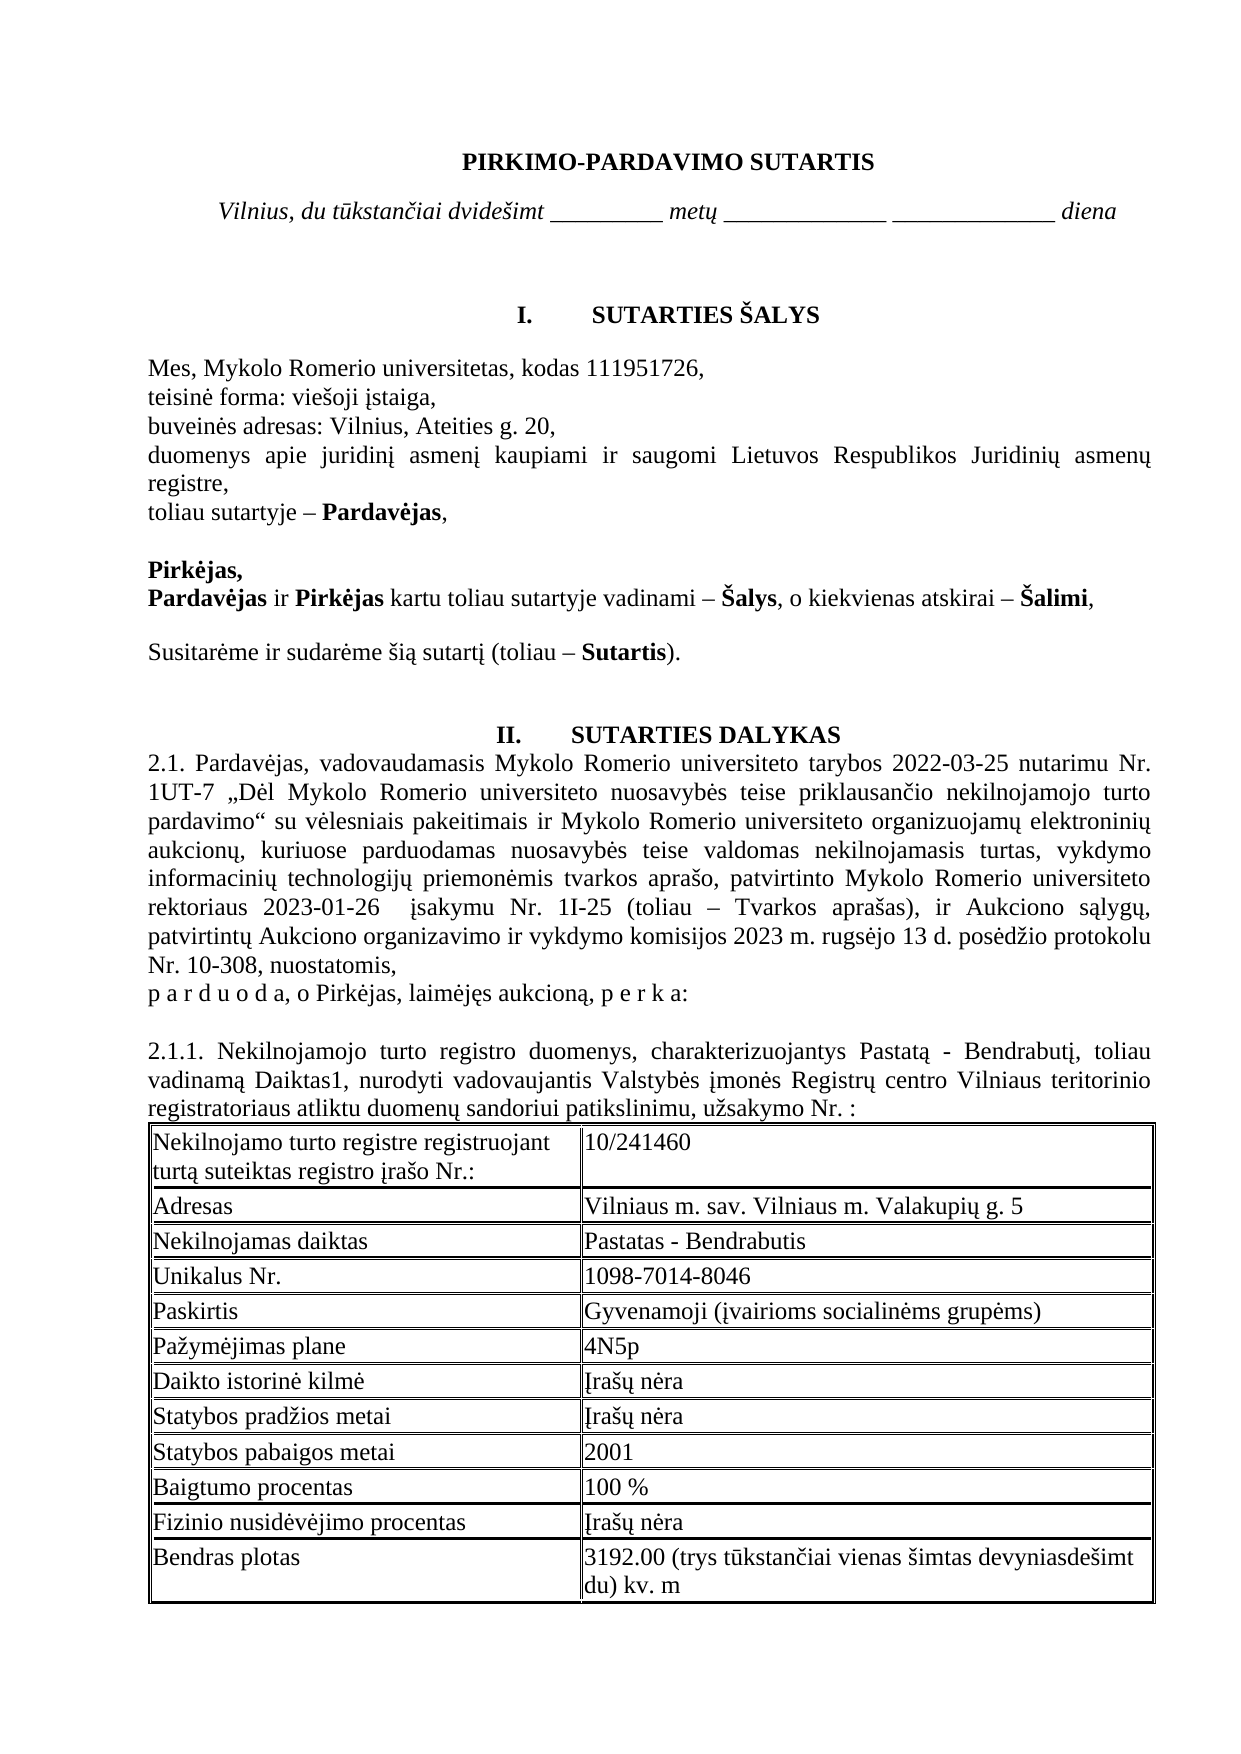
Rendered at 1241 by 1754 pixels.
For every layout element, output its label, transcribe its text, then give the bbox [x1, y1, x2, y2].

text Pardavėjas ir Pirkėjas kartu toliau sutartyje vadinami – Šalys, o kiekvienas atskirai – Šalimi, [148, 583, 1152, 612]
text buveinės adresas: Vilnius, Ateities g. 20, [148, 411, 1152, 440]
list SUTARTIES ŠALYS [185, 300, 1152, 328]
table_cell Statybos pradžios metai [150, 1397, 582, 1432]
table_header Nekilnojamo turto registre registruojant turtą suteiktas registro įrašo Nr.: [152, 1126, 582, 1186]
table_cell Įrašų nėra [583, 1502, 1152, 1537]
text 2.1.1. Nekilnojamojo turto registro duomenys, charakterizuojantys Pastatą - Bendrabutį, toliau vadinamą Daiktas1, nurodyti vadovaujantis Valstybės įmonės Registrų centro Vilniaus teritorinio registratoriaus atliktu duomenų sandoriui patikslinimu, užsakymo Nr. : [148, 1036, 1152, 1122]
table_cell Įrašų nėra [582, 1397, 1154, 1432]
table_cell 4N5p [583, 1326, 1153, 1362]
list SUTARTIES DALYKAS [185, 720, 1152, 748]
text Vilnius, du tūkstančiai dvidešimt _________ metų _____________ _____________ diena [185, 196, 1152, 225]
table_cell Baigtumo procentas [150, 1467, 582, 1502]
table_cell 100 % [582, 1467, 1154, 1502]
table_cell Statybos pabaigos metai [150, 1432, 582, 1467]
table_cell Vilniaus m. sav. Vilniaus m. Valakupių g. 5 [583, 1186, 1152, 1221]
table_cell Bendras plotas [152, 1537, 582, 1601]
table_cell 3192.00 (trys tūkstančiai vienas šimtas devyniasdešimt du) kv. m [582, 1537, 1152, 1601]
table_cell Fizinio nusidėvėjimo procentas [152, 1502, 580, 1537]
table_header 10/241460 [582, 1126, 1152, 1186]
text p a r d u o d a, o Pirkėjas, laimėjęs aukcioną, p e r k a: [148, 978, 1152, 1007]
text Mes, Mykolo Romerio universitetas, kodas 111951726, [148, 353, 1152, 382]
text Susitarėme ir sudarėme šią sutartį (toliau – Sutartis). [148, 637, 1152, 666]
text Pirkėjas, [148, 555, 1152, 583]
text toliau sutartyje – Pardavėjas, [148, 497, 1152, 526]
table_cell Pažymėjimas plane [152, 1326, 580, 1362]
text 2.1. Pardavėjas, vadovaudamasis Mykolo Romerio universiteto tarybos 2022-03-25 nutarimu Nr. 1UT-7 „Dėl Mykolo Romerio universiteto nuosavybės teise priklausančio nekilnojamojo turto pardavimo“ su vėlesniais pakeitimais ir Mykolo Romerio universiteto organizuojamų elektroninių aukcionų, kuriuose parduodamas nuosavybės teise valdomas nekilnojamasis turtas, vykdymo informacinių technologijų priemonėmis tvarkos aprašo, patvirtinto Mykolo Romerio universiteto rektoriaus 2023-01-26 įsakymu Nr. 1I-25 (toliau – Tvarkos aprašas), ir Aukciono sąlygų, patvirtintų Aukciono organizavimo ir vykdymo komisijos 2023 m. rugsėjo 13 d. posėdžio protokolu Nr. 10-308, nuostatomis, [148, 748, 1152, 978]
table_cell Įrašų nėra [582, 1362, 1154, 1397]
text duomenys apie juridinį asmenį kaupiami ir saugomi Lietuvos Respublikos Juridinių asmenų registre, [148, 440, 1152, 497]
table_cell Unikalus Nr. [152, 1256, 580, 1291]
table_cell 1098-7014-8046 [583, 1256, 1153, 1291]
table_cell Daikto istorinė kilmė [150, 1362, 582, 1397]
table_cell Nekilnojamas daiktas [152, 1221, 580, 1256]
text PIRKIMO-PARDAVIMO SUTARTIS [185, 147, 1152, 176]
table_cell 2001 [582, 1432, 1154, 1467]
text teisinė forma: viešoji įstaiga, [148, 382, 1152, 411]
table_cell Pastatas - Bendrabutis [583, 1221, 1153, 1256]
table_cell Paskirtis [152, 1291, 580, 1326]
table_cell Gyvenamoji (įvairioms socialinėms grupėms) [583, 1291, 1153, 1326]
table_cell Adresas [152, 1186, 580, 1221]
